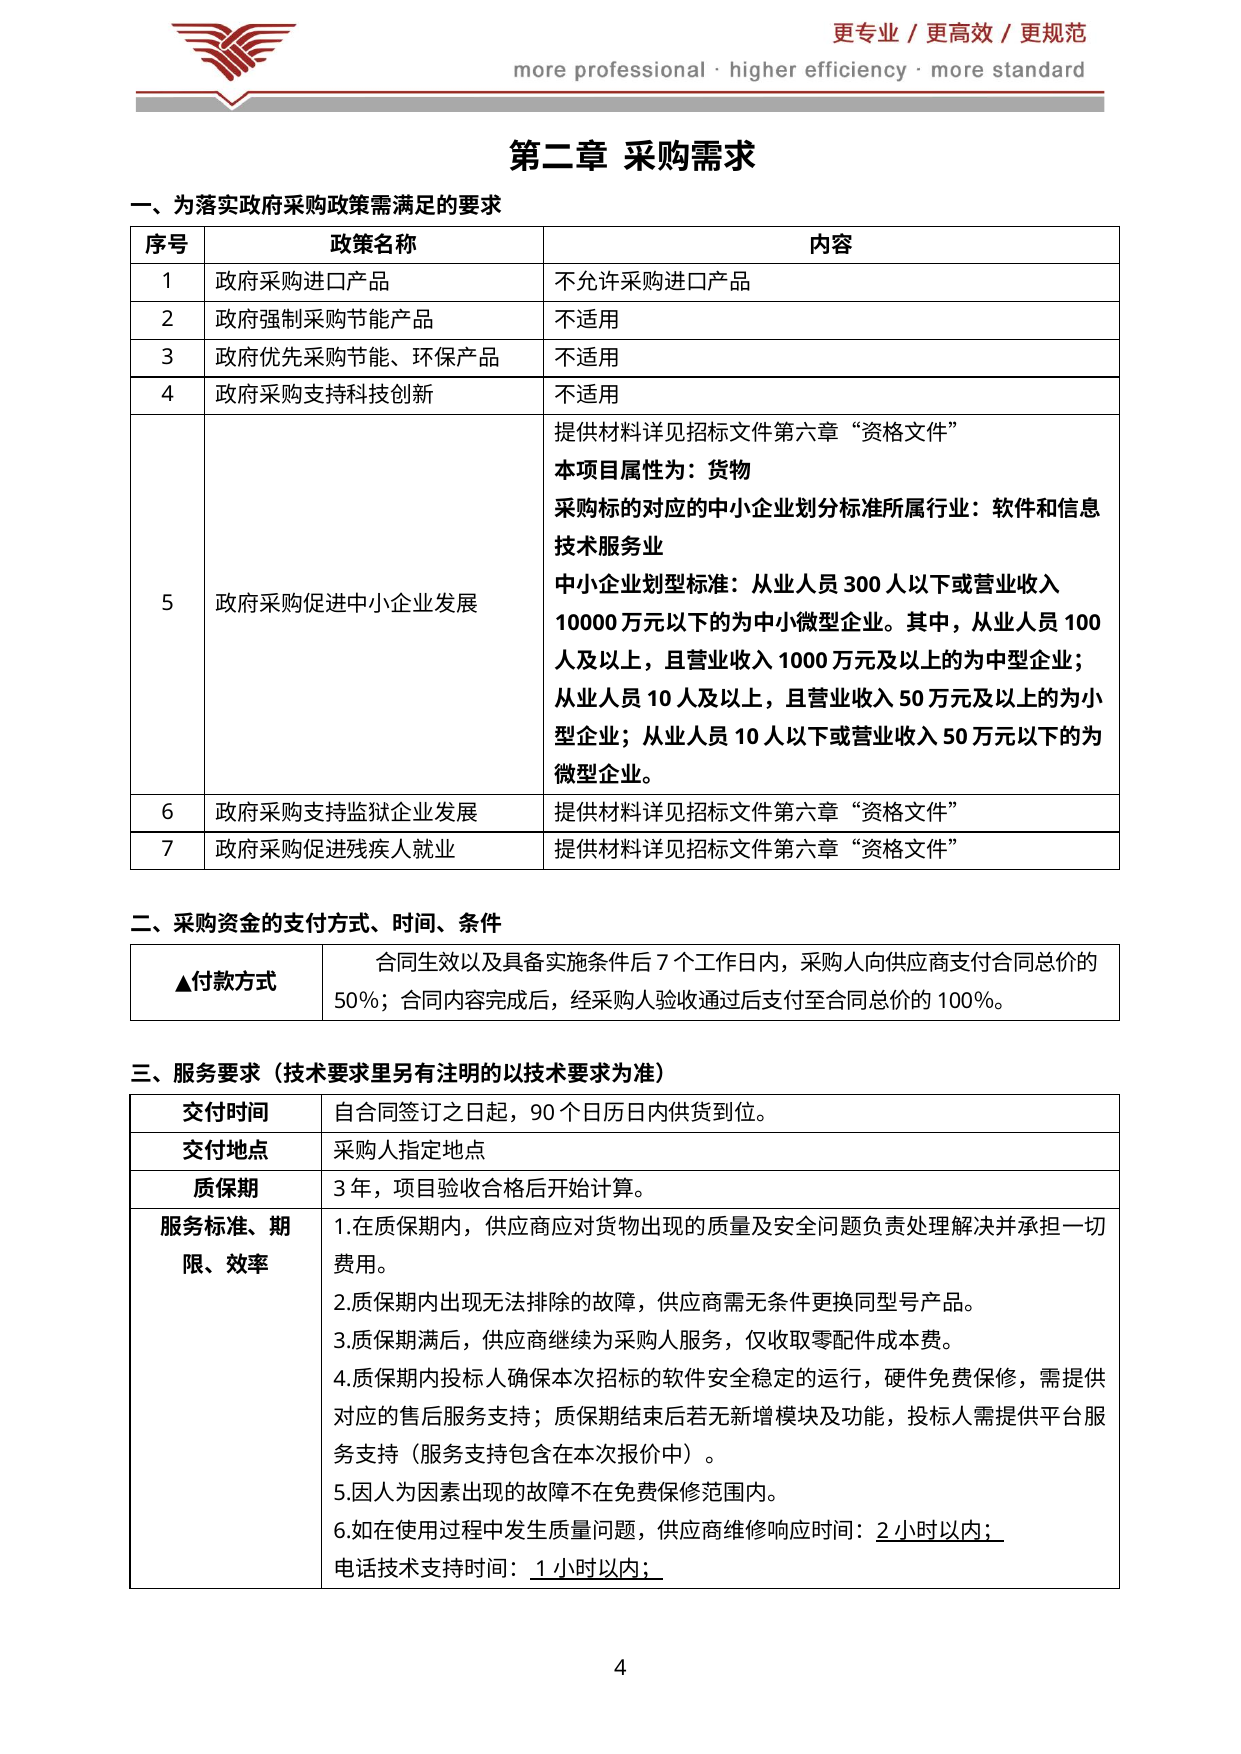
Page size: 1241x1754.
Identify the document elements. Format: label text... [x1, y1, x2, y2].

table_cell 采购人指定地点 [322, 1133, 1119, 1170]
table_cell 不允许采购进口产品 [544, 264, 1119, 301]
table_cell 不适用 [544, 378, 1119, 414]
text 第二章 采购需求 [155, 130, 1110, 178]
table_cell 服务标准、期限、效率 [131, 1209, 321, 1588]
table_cell 5 [131, 415, 204, 794]
text 二、采购资金的支付方式、时间、条件 [130, 906, 1110, 937]
table_header 交付时间 [131, 1095, 321, 1132]
table_header 合同生效以及具备实施条件后7个工作日内，采购人向供应商支付合同总价的50％；合同内容完成后，经采购人验收通过后支付至合同总价的100％。 [323, 945, 1119, 1019]
table_cell 政府采购促进中小企业发展 [205, 415, 543, 794]
table_cell 政府采购支持监狱企业发展 [205, 795, 543, 831]
table_header 内容 [544, 227, 1119, 263]
table_cell 提供材料详见招标文件第六章“资格文件” 本项目属性为：货物 采购标的对应的中小企业划分标准所属行业：软件和信息技术服务业 中小企业划型标准：从业人员300人以下或营业收入10000万元以下的为中小微型企业。其中，从业人员100人及以上，且营业收入1000万元及以上的为中型企业；从业人员10人及以上，且营业收入50万元及以上的为小型企业；从业人员10人以下或营业收入50万元以下的为微型企业。 [544, 415, 1119, 794]
table_cell 1 [131, 264, 204, 301]
table_cell 政府优先采购节能、环保产品 [205, 340, 543, 376]
table_cell 政府强制采购节能产品 [205, 302, 543, 339]
table_header ▲付款方式 [131, 945, 322, 1019]
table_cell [322, 1209, 1119, 1588]
text 一、为落实政府采购政策需满足的要求 [130, 188, 1110, 219]
table_cell 不适用 [544, 340, 1119, 376]
table_header 序号 [131, 227, 204, 263]
table_cell 3 [131, 340, 204, 376]
table_cell 提供材料详见招标文件第六章“资格文件” [544, 833, 1119, 869]
table_cell 7 [131, 833, 204, 869]
table_cell 交付地点 [131, 1133, 321, 1170]
table_cell 6 [131, 795, 204, 831]
table_cell 政府采购支持科技创新 [205, 378, 543, 414]
table_cell 不适用 [544, 302, 1119, 339]
text 三、服务要求（技术要求里另有注明的以技术要求为准） [130, 1056, 1110, 1088]
table_cell 提供材料详见招标文件第六章“资格文件” [544, 795, 1119, 831]
table_cell 3年，项目验收合格后开始计算。 [322, 1171, 1119, 1208]
table_cell 政府采购进口产品 [205, 264, 543, 301]
table_cell 4 [131, 378, 204, 414]
table_cell 政府采购促进残疾人就业 [205, 833, 543, 869]
picture [135, 0, 1105, 112]
table_cell 质保期 [131, 1171, 321, 1208]
table_header 政策名称 [205, 227, 543, 263]
table_header 自合同签订之日起，90个日历日内供货到位。 [322, 1095, 1119, 1132]
table_cell 2 [131, 302, 204, 339]
